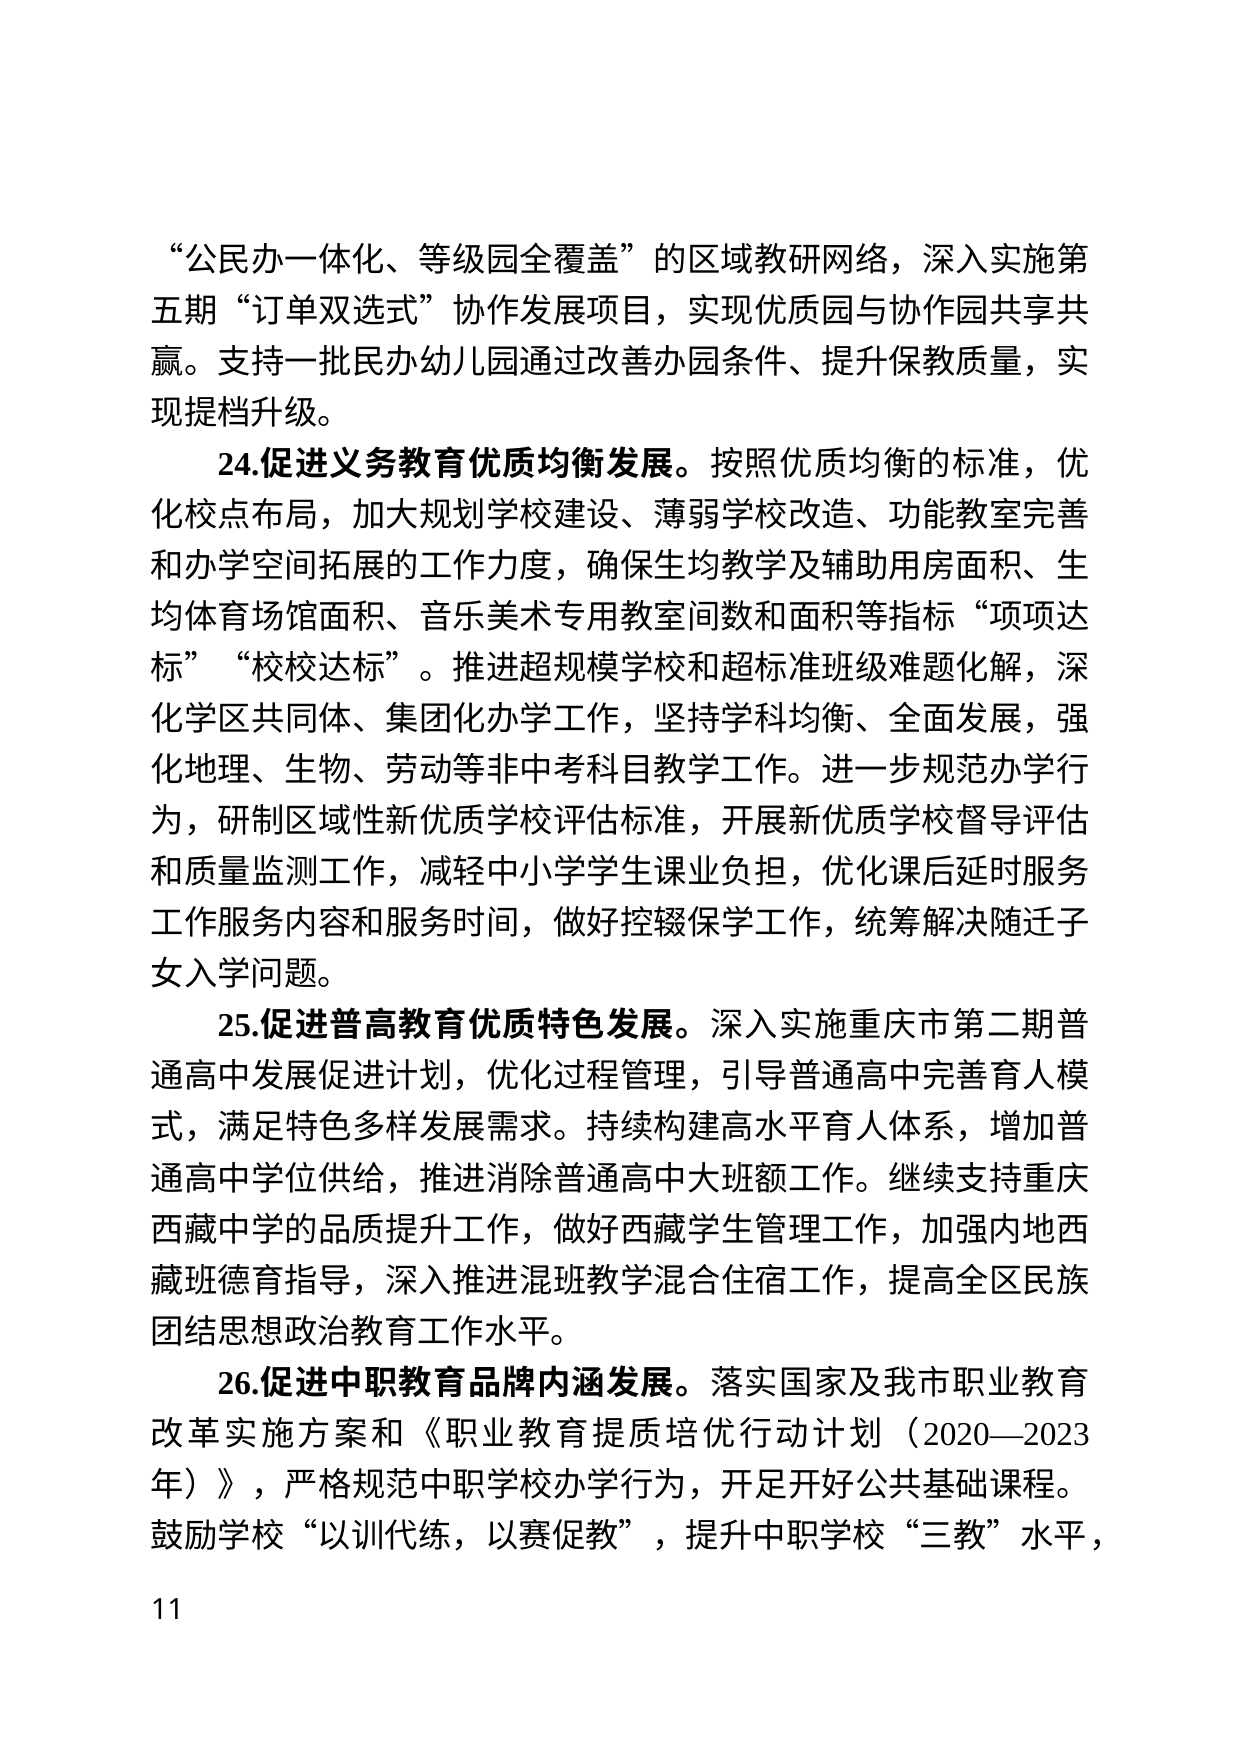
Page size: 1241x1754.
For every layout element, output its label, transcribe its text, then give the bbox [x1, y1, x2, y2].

text 25.促进普高教育优质特色发展。深入实施重庆市第二期普通高中发展促进计划，优化过程管理，引导普通高中完善育人模式，满足特色多样发展需求。持续构建高水平育人体系，增加普通高中学位供给，推进消除普通高中大班额工作。继续支持重庆西藏中学的品质提升工作，做好西藏学生管理工作，加强内地西藏班德育指导，深入推进混班教学混合住宿工作，提高全区民族团结思想政治教育工作水平。 [151, 997, 1089, 1354]
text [151, 1354, 1089, 1558]
text 24.促进义务教育优质均衡发展。按照优质均衡的标准，优化校点布局，加大规划学校建设、薄弱学校改造、功能教室完善和办学空间拓展的工作力度，确保生均教学及辅助用房面积、生均体育场馆面积、音乐美术专用教室间数和面积等指标“项项达标”“校校达标”。推进超规模学校和超标准班级难题化解，深化学区共同体、集团化办学工作，坚持学科均衡、全面发展，强化地理、生物、劳动等非中考科目教学工作。进一步规范办学行为，研制区域性新优质学校评估标准，开展新优质学校督导评估和质量监测工作，减轻中小学学生课业负担，优化课后延时服务工作服务内容和服务时间，做好控辍保学工作，统筹解决随迁子女入学问题。 [151, 435, 1089, 997]
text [151, 231, 1089, 435]
